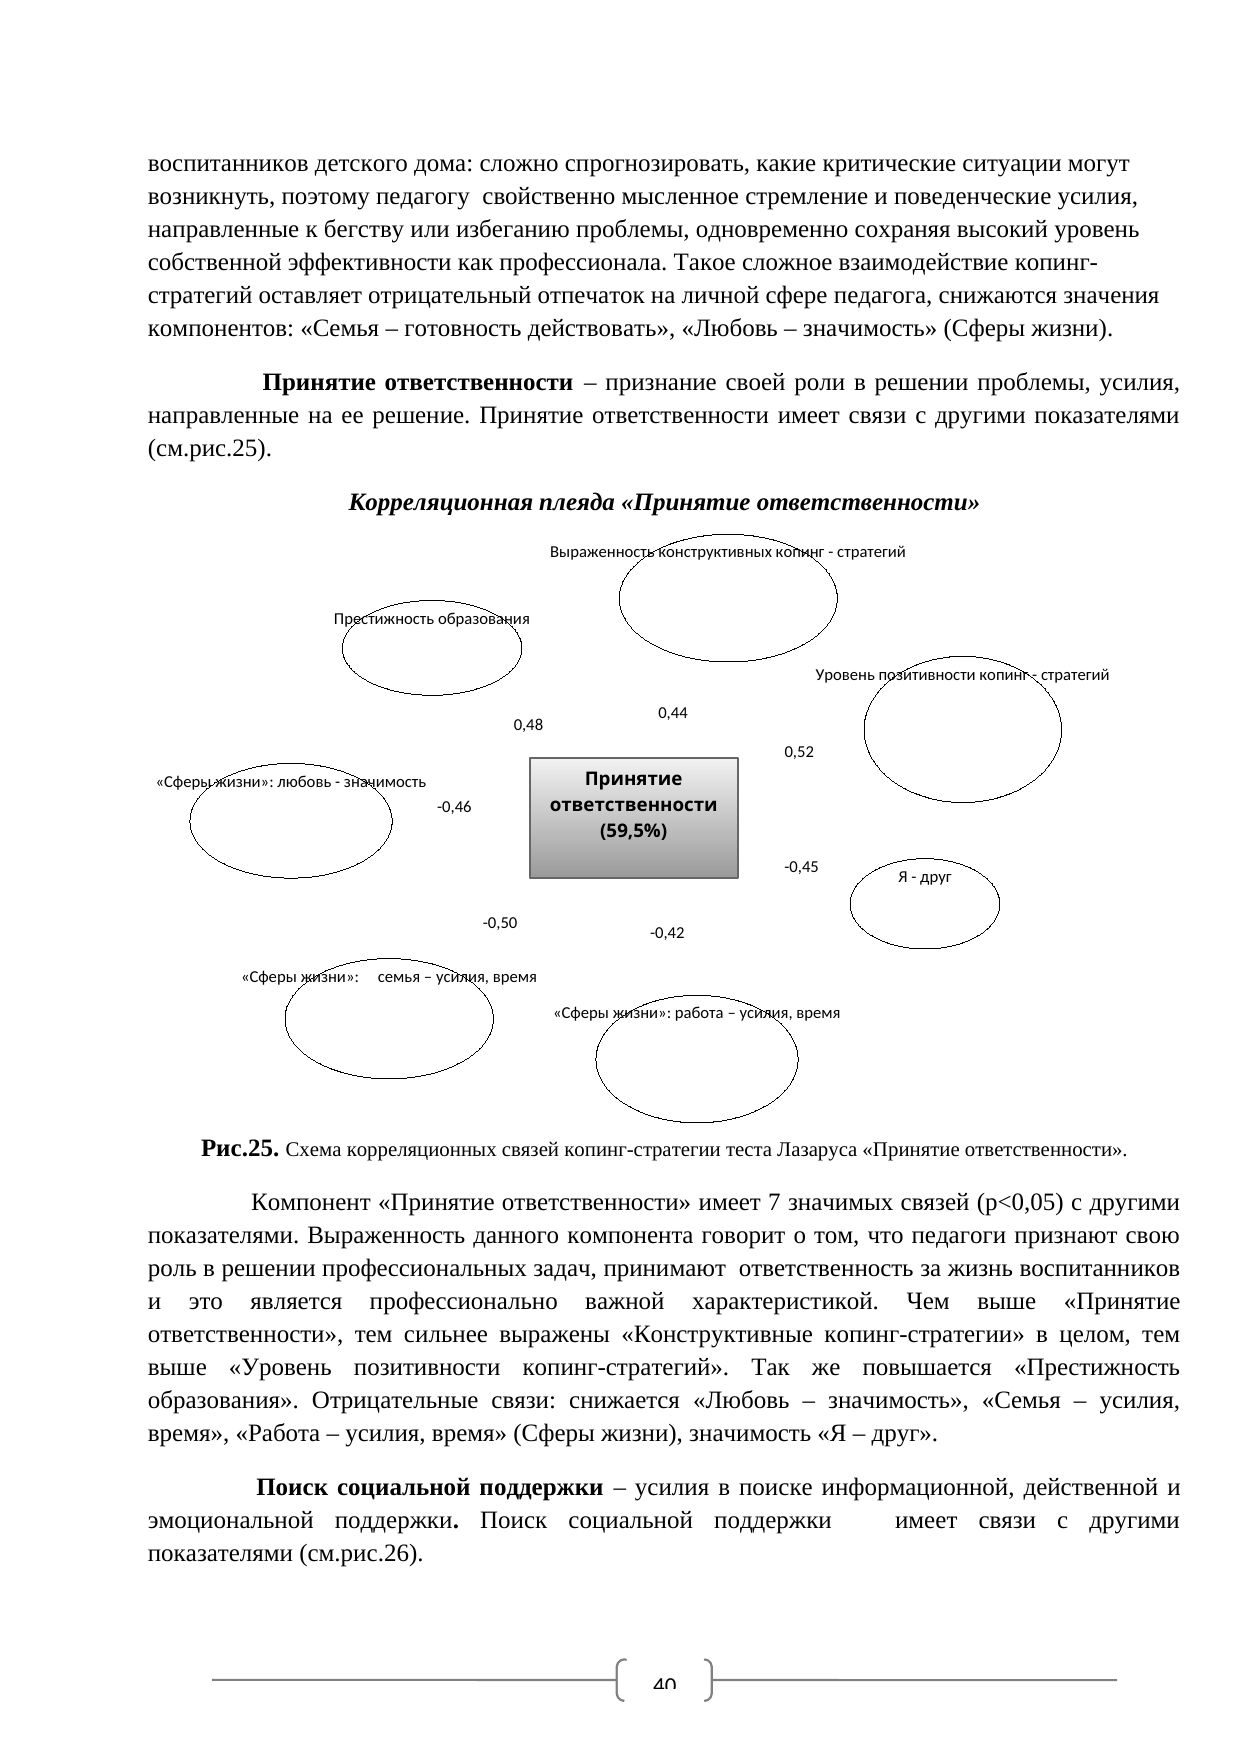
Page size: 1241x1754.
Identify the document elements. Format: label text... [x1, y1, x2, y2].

text Компонент «Принятие ответственности» имеет 7 значимых связей (р<0,05) с другими показателями. Выраженность данного компонента говорит о том, что педагоги признают свою роль в решении профессиональных задач, принимают ответственность за жизнь воспитанников и это является профессионально важной характеристикой. Чем выше «Принятие ответственности», тем сильнее выражены «Конструктивные копинг-стратегии» в целом, тем выше «Уровень позитивности копинг-стратегий». Так же повышается «Престижность образования». Отрицательные связи: снижается «Любовь – значимость», «Семья – усилия, время», «Работа – усилия, время» (Сферы жизни), значимость «Я – друг». [148, 1187, 1181, 1447]
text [148, 148, 1181, 342]
text Рис.25. Схема корреляционных связей копинг-стратегии теста Лазаруса «Принятие ответственности». [148, 1133, 1181, 1162]
text Поиск социальной поддержки – усилия в поиске информационной, действенной и эмоциональной поддержки. Поиск социальной поддержки имеет связи с другими показателями (см.рис.26). [148, 1472, 1181, 1567]
text Корреляционная плеяда «Принятие ответственности» [148, 487, 1181, 516]
text Принятие ответственности – признание своей роли в решении проблемы, усилия, направленные на ее решение. Принятие ответственности имеет связи с другими показателями (см.рис.25). [148, 367, 1181, 462]
